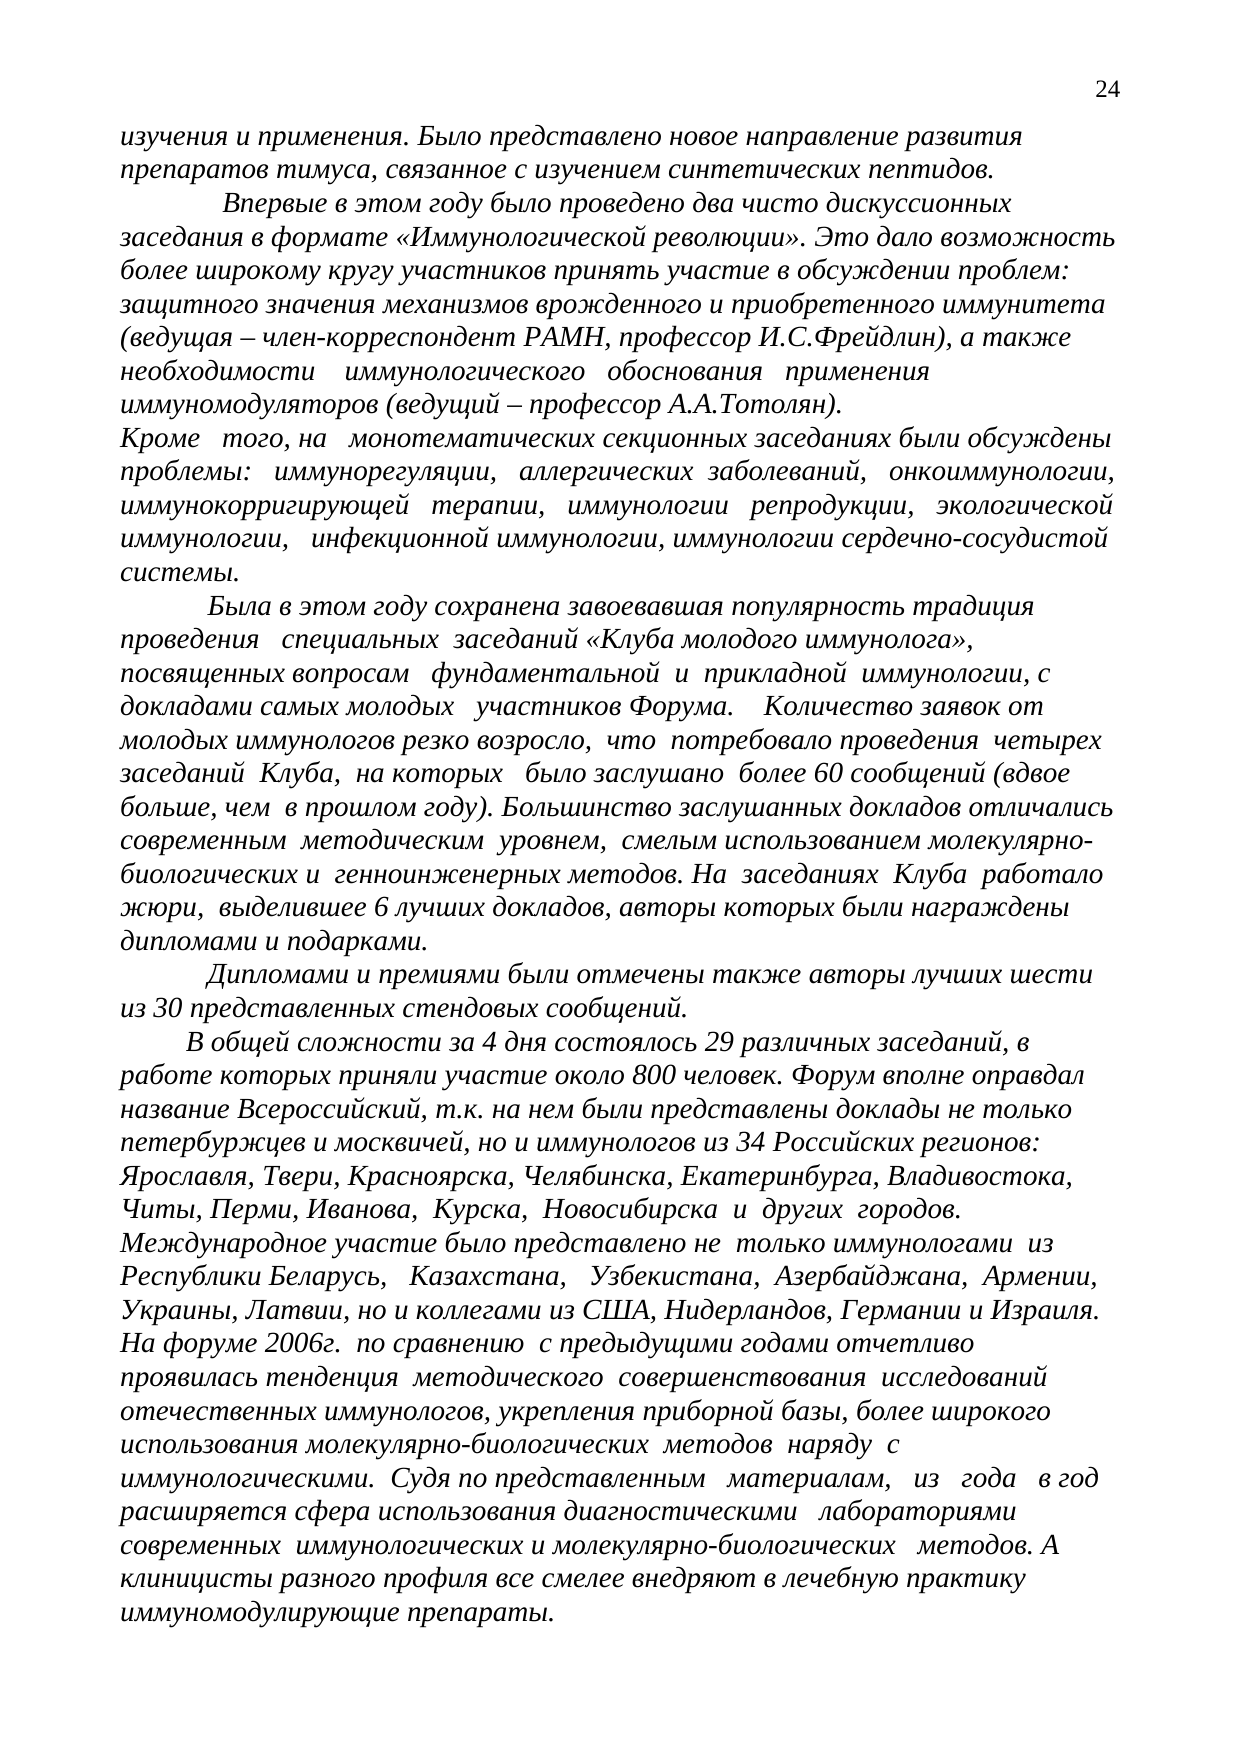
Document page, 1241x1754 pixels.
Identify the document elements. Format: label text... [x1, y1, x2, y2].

text Впервые в этом году было проведено два чисто дискуссионных заседания в формате «Иммунологической революции». Это дало возможность более широкому кругу участников принять участие в обсуждении проблем: защитного значения механизмов врожденного и приобретенного иммунитета (ведущая – член-корреспондент РАМН, профессор И.С.Фрейдлин), а также необходимости иммунологического обоснования применения иммуномодуляторов (ведущий – профессор А.А.Тотолян). [120, 185, 1120, 420]
text На форуме 2006г. по сравнению с предыдущими годами отчетливо проявилась тенденция методического совершенствования исследований отечественных иммунологов, укрепления приборной базы, более широкого использования молекулярно-биологических методов наряду с иммунологическими. Судя по представленным материалам, из года в год расширяется сфера использования диагностическими лабораториями современных иммунологических и молекулярно-биологических методов. А клиницисты разного профиля все смелее внедряют в лечебную практику иммуномодулирующие препараты. [120, 1326, 1120, 1627]
text Кроме того, на монотематических секционных заседаниях были обсуждены проблемы: иммунорегуляции, аллергических заболеваний, онкоиммунологии, иммунокорригирующей терапии, иммунологии репродукции, экологической иммунологии, инфекционной иммунологии, иммунологии сердечно-сосудистой системы. [120, 420, 1120, 588]
text Была в этом году сохранена завоевавшая популярность традиция проведения специальных заседаний «Клуба молодого иммунолога», посвященных вопросам фундаментальной и прикладной иммунологии, с докладами самых молодых участников Форума. Количество заявок от молодых иммунологов резко возросло, что потребовало проведения четырех заседаний Клуба, на которых было заслушано более 60 сообщений (вдвое больше, чем в прошлом году). Большинство заслушанных докладов отличались современным методическим уровнем, смелым использованием молекулярно-биологических и генноинженерных методов. На заседаниях Клуба работало жюри, выделившее 6 лучших докладов, авторы которых были награждены дипломами и подарками. [120, 588, 1120, 957]
text Дипломами и премиями были отмечены также авторы лучших шести из 30 представленных стендовых сообщений. [120, 957, 1120, 1024]
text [120, 118, 1120, 185]
text В общей сложности за 4 дня состоялось 29 различных заседаний, в работе которых приняли участие около 800 человек. Форум вполне оправдал название Всероссийский, т.к. на нем были представлены доклады не только петербуржцев и москвичей, но и иммунологов из 34 Российских регионов: Ярославля, Твери, Красноярска, Челябинска, Екатеринбурга, Владивостока, Читы, Перми, Иванова, Курска, Новосибирска и других городов. Международное участие было представлено не только иммунологами из Республики Беларусь, Казахстана, Узбекистана, Азербайджана, Армении, Украины, Латвии, но и коллегами из США, Нидерландов, Германии и Израиля. [120, 1024, 1120, 1326]
